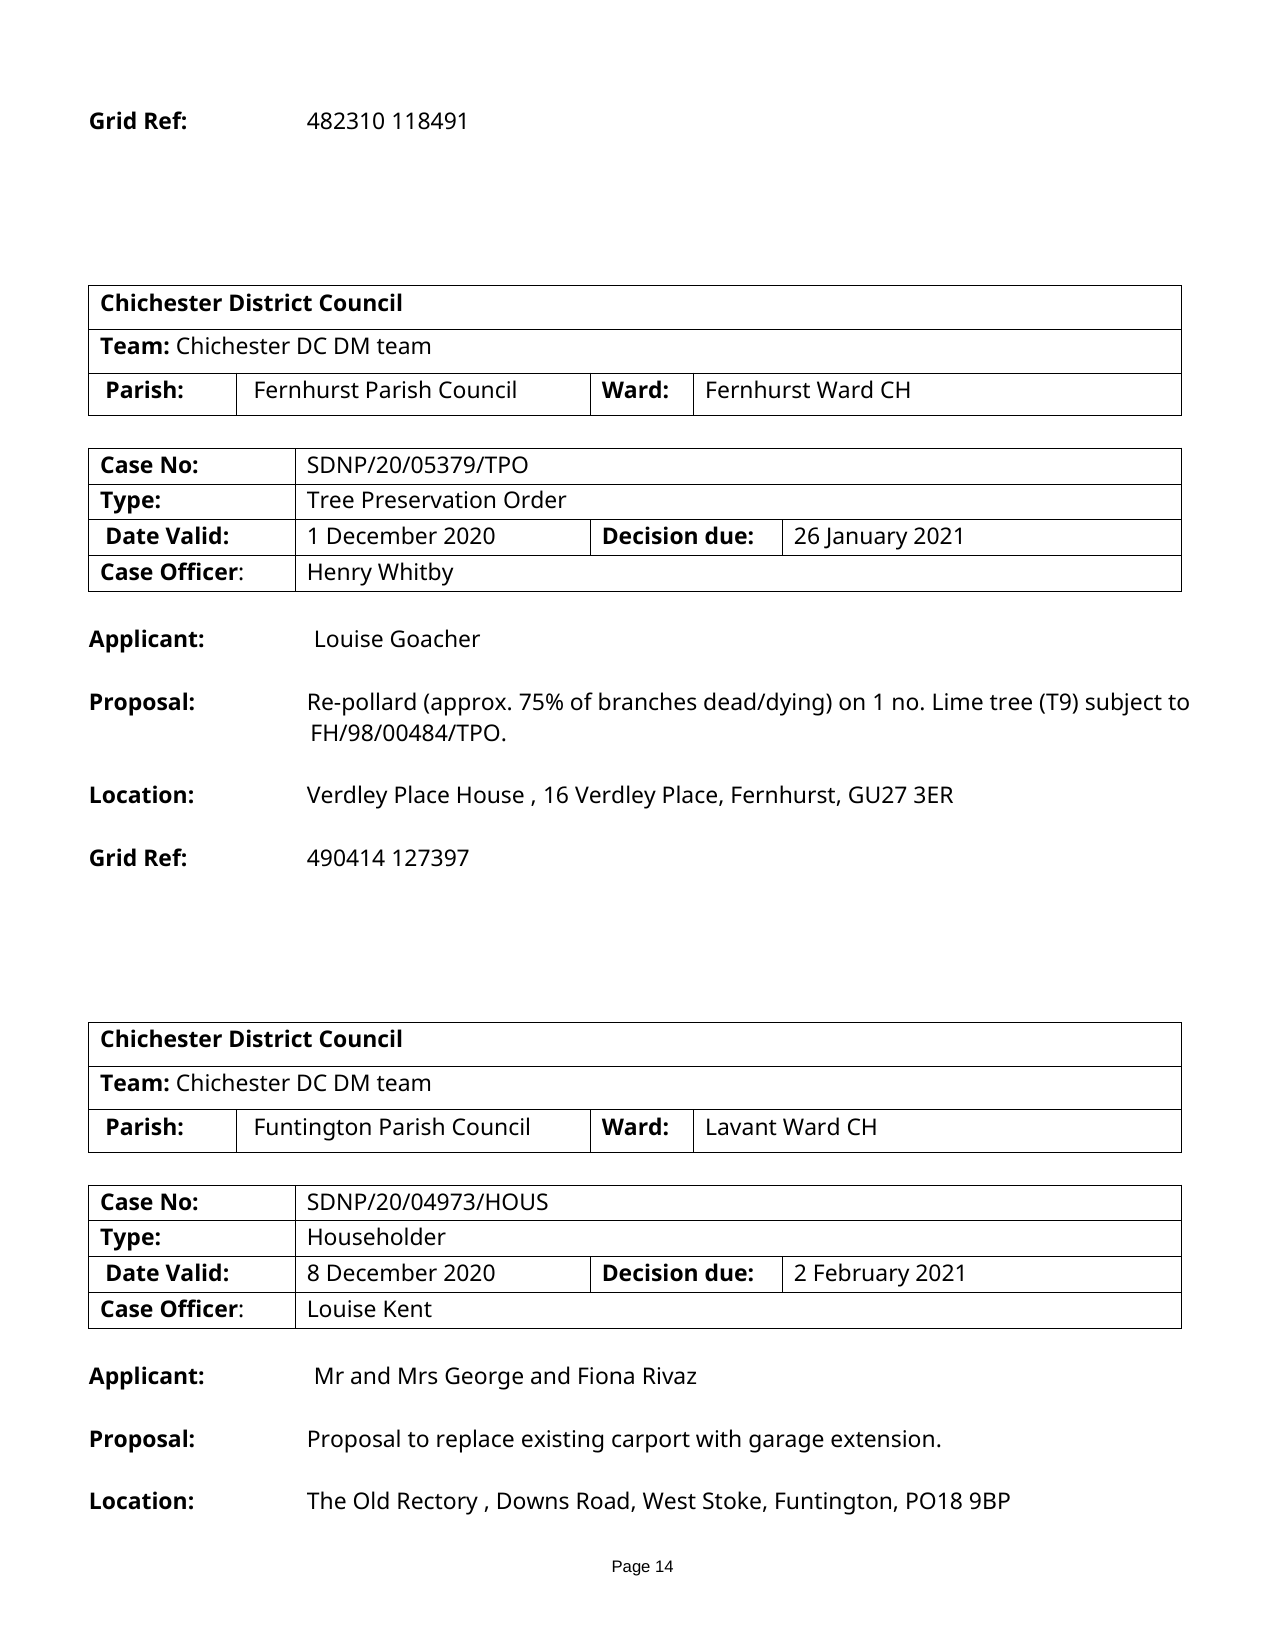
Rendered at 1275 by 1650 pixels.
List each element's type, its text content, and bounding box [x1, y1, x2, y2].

table_cell 26 January 2021 [783, 520, 1181, 555]
text Location: The Old Rectory , Downs Road, West Stoke, Funtington, PO18 9BP [89, 1485, 1196, 1516]
table_cell Ward: [591, 374, 693, 415]
table_cell Funtington Parish Council [237, 1110, 590, 1152]
text Proposal: Re-pollard (approx. 75% of branches dead/dying) on 1 no. Lime tree (T9) subject to FH/98/00484/TPO. [89, 686, 1196, 748]
table_cell Henry Whitby [296, 556, 1181, 591]
table_cell Team: Chichester DC DM team [89, 330, 1181, 372]
table_header SDNP/20/05379/TPO [296, 449, 1181, 483]
table_header Chichester District Council [89, 1023, 1181, 1066]
table_header Chichester District Council [89, 286, 1181, 329]
table_cell Team: Chichester DC DM team [89, 1067, 1181, 1109]
table_cell Ward: [591, 1110, 693, 1152]
table_cell Date Valid: [89, 520, 295, 555]
table_cell Tree Preservation Order [296, 485, 1181, 519]
text Location: Verdley Place House , 16 Verdley Place, Fernhurst, GU27 3ER [89, 779, 1196, 811]
table_cell Parish: [89, 374, 236, 415]
table_cell Louise Kent [296, 1293, 1181, 1328]
text Grid Ref: 490414 127397 [89, 842, 1196, 873]
text Applicant: Mr and Mrs George and Fiona Rivaz [89, 1360, 1196, 1391]
text Grid Ref: 482310 118491 [89, 105, 1196, 136]
table_cell Householder [296, 1221, 1181, 1256]
table_cell Parish: [89, 1110, 236, 1152]
table_cell Decision due: [591, 1257, 782, 1292]
table_cell Type: [89, 1221, 295, 1256]
table_cell 1 December 2020 [296, 520, 590, 555]
table_cell Decision due: [591, 520, 782, 555]
text Proposal: Proposal to replace existing carport with garage extension. [89, 1423, 1196, 1454]
table_cell Case Officer: [89, 1293, 295, 1328]
table_cell 2 February 2021 [783, 1257, 1181, 1292]
table_header Case No: [89, 449, 295, 483]
table_cell Fernhurst Ward CH [694, 374, 1181, 415]
table_cell Case Officer: [89, 556, 295, 591]
text Applicant: Louise Goacher [89, 623, 1196, 654]
table_cell Date Valid: [89, 1257, 295, 1292]
table_cell Type: [89, 485, 295, 519]
table_cell 8 December 2020 [296, 1257, 590, 1292]
table_cell Fernhurst Parish Council [237, 374, 590, 415]
table_header Case No: [89, 1186, 295, 1220]
table_cell Lavant Ward CH [694, 1110, 1181, 1152]
table_header SDNP/20/04973/HOUS [296, 1186, 1181, 1220]
